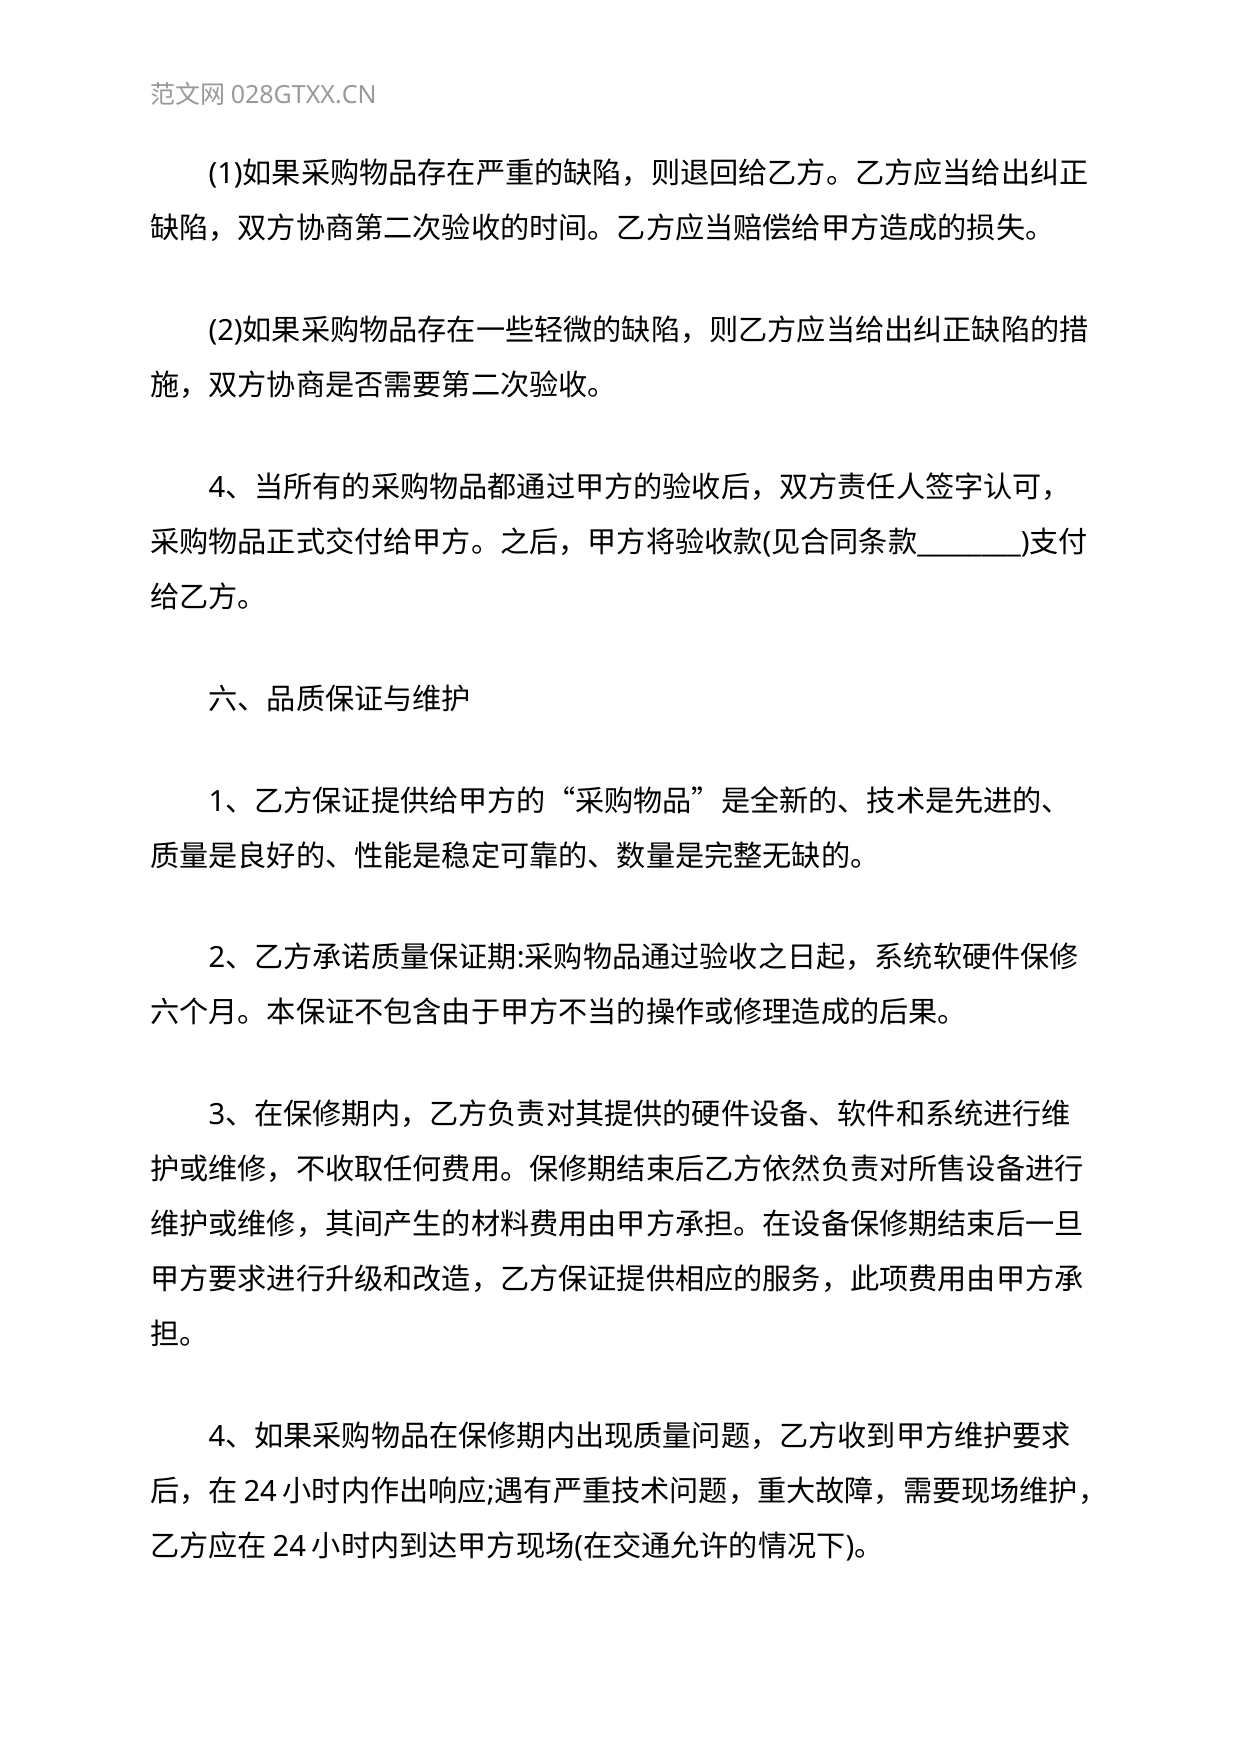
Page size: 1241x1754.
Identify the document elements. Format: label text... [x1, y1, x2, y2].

text (1)如果采购物品存在严重的缺陷，则退回给乙方。乙方应当给出纠正缺陷，双方协商第二次验收的时间。乙方应当赔偿给甲方造成的损失。 [150, 150, 1090, 247]
text (2)如果采购物品存在一些轻微的缺陷，则乙方应当给出纠正缺陷的措施，双方协商是否需要第二次验收。 [150, 307, 1090, 404]
text 六、品质保证与维护 [150, 675, 1090, 718]
text 4、如果采购物品在保修期内出现质量问题，乙方收到甲方维护要求后，在24小时内作出响应;遇有严重技术问题，重大故障，需要现场维护，乙方应在24小时内到达甲方现场(在交通允许的情况下)。 [150, 1412, 1090, 1564]
text 3、在保修期内，乙方负责对其提供的硬件设备、软件和系统进行维护或维修，不收取任何费用。保修期结束后乙方依然负责对所售设备进行维护或维修，其间产生的材料费用由甲方承担。在设备保修期结束后一旦甲方要求进行升级和改造，乙方保证提供相应的服务，此项费用由甲方承担。 [150, 1091, 1090, 1353]
text 2、乙方承诺质量保证期:采购物品通过验收之日起，系统软硬件保修六个月。本保证不包含由于甲方不当的操作或修理造成的后果。 [150, 934, 1090, 1031]
text 1、乙方保证提供给甲方的“采购物品”是全新的、技术是先进的、质量是良好的、性能是稳定可靠的、数量是完整无缺的。 [150, 777, 1090, 874]
text 4、当所有的采购物品都通过甲方的验收后，双方责任人签字认可，采购物品正式交付给甲方。之后，甲方将验收款(见合同条款________)支付给乙方。 [150, 463, 1090, 616]
